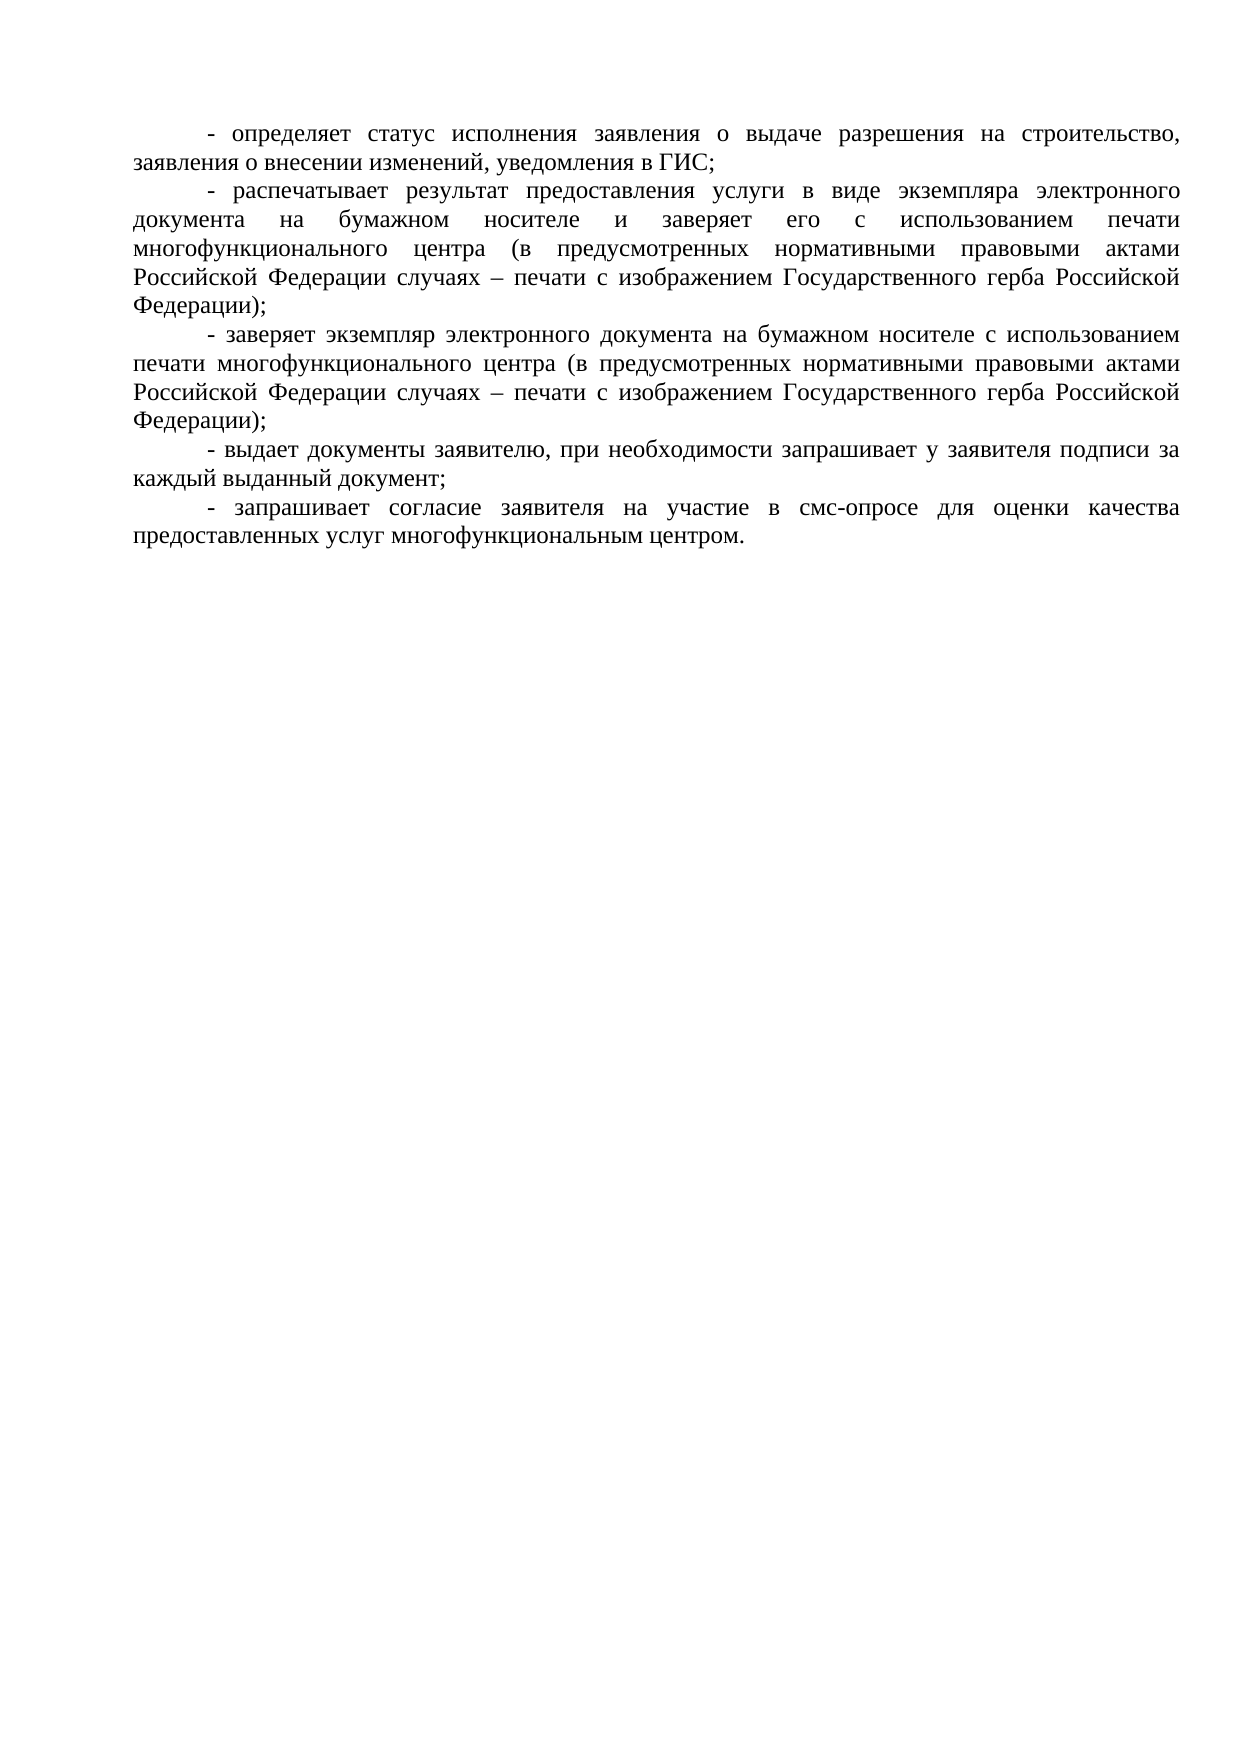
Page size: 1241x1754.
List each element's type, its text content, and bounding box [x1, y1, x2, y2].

text - выдает документы заявителю, при необходимости запрашивает у заявителя подписи за каждый выданный документ; [133, 434, 1181, 492]
text - определяет статус исполнения заявления о выдаче разрешения на строительство, заявления о внесении изменений, уведомления в ГИС; [133, 118, 1181, 176]
text - распечатывает результат предоставления услуги в виде экземпляра электронного документа на бумажном носителе и заверяет его с использованием печати многофункционального центра (в предусмотренных нормативными правовыми актами Российской Федерации случаях – печати с изображением Государственного герба Российской Федерации); [133, 176, 1181, 319]
text - заверяет экземпляр электронного документа на бумажном носителе с использованием печати многофункционального центра (в предусмотренных нормативными правовыми актами Российской Федерации случаях – печати с изображением Государственного герба Российской Федерации); [133, 319, 1181, 434]
text - запрашивает согласие заявителя на участие в смс-опросе для оценки качества предоставленных услуг многофункциональным центром. [133, 492, 1181, 549]
